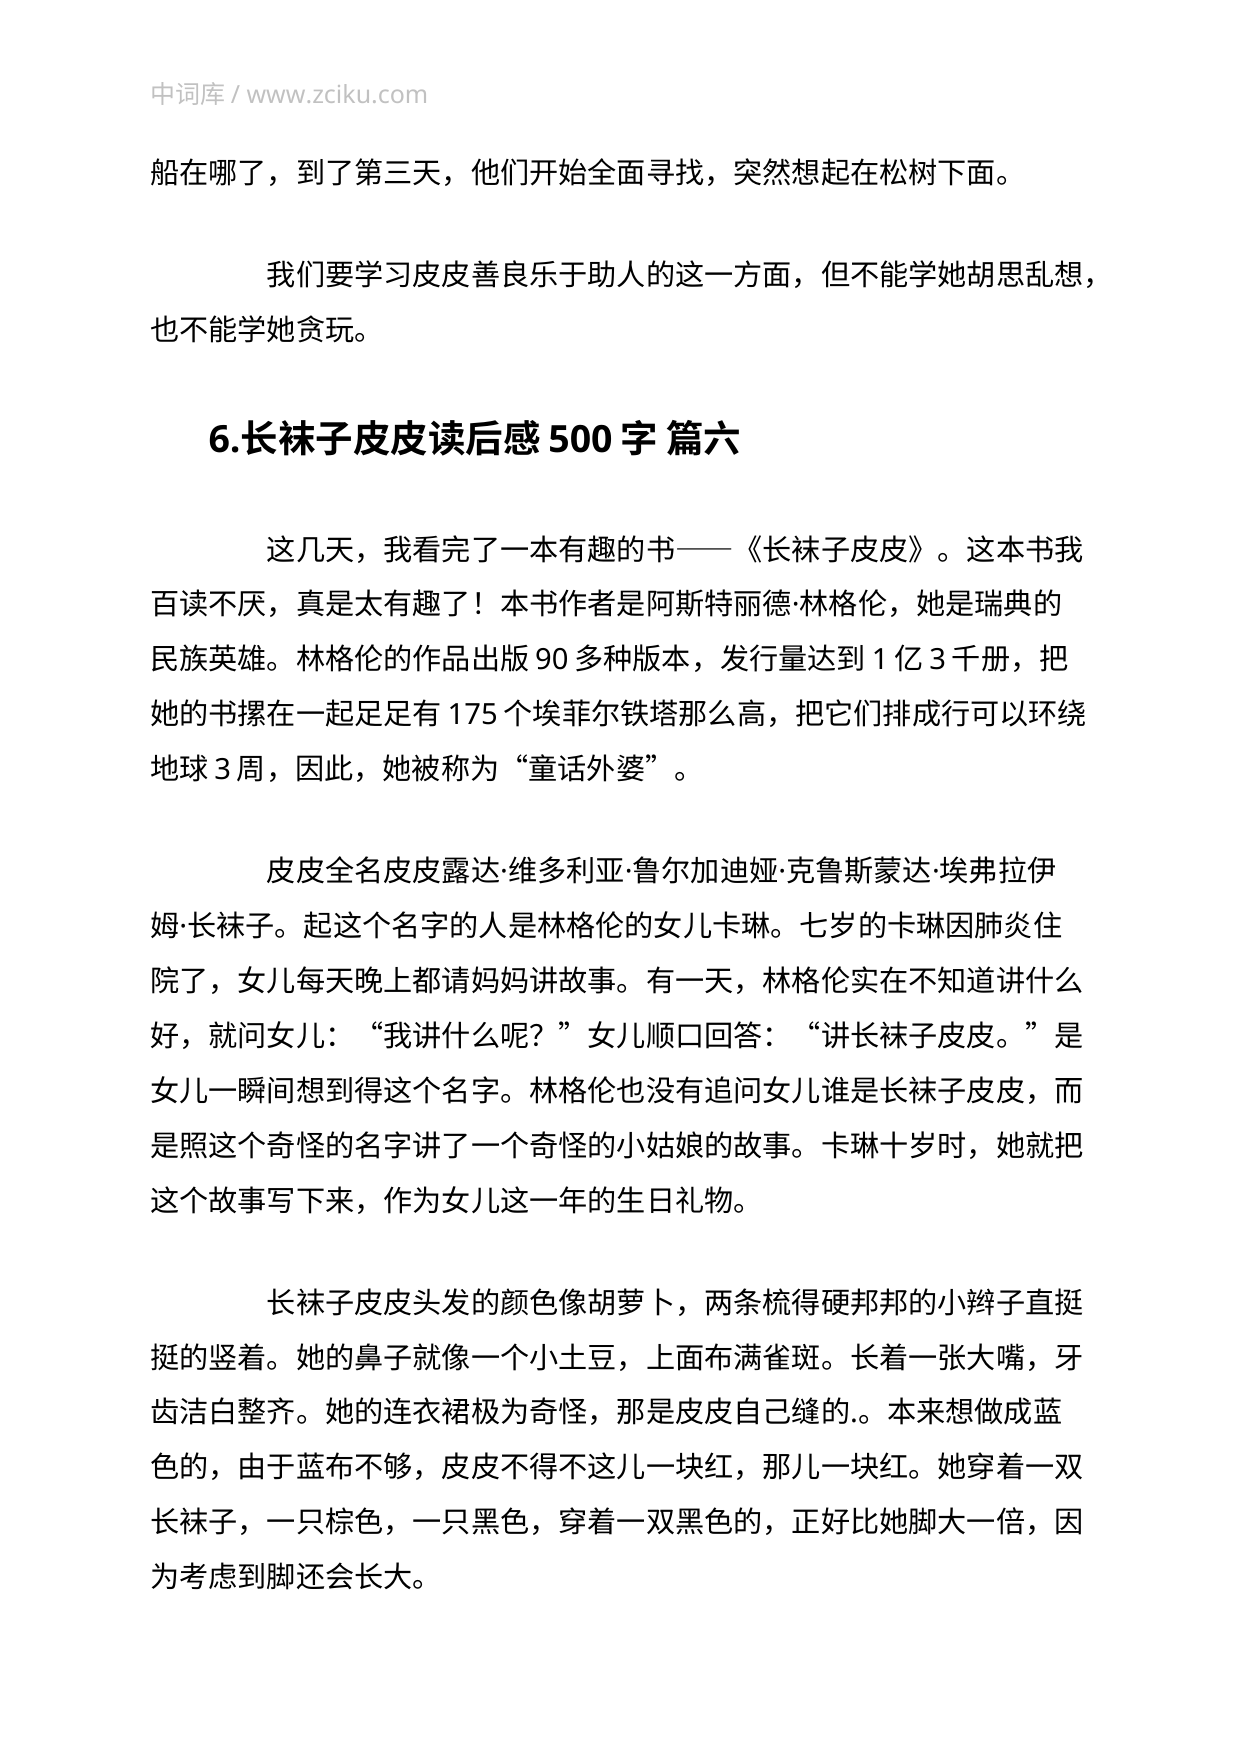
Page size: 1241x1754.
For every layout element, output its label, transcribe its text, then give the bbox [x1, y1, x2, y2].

text 6.长袜子皮皮读后感500字 篇六 [150, 408, 1090, 463]
text 我们要学习皮皮善良乐于助人的这一方面，但不能学她胡思乱想，也不能学她贪玩。 [150, 252, 1090, 349]
text 长袜子皮皮头发的颜色像胡萝卜，两条梳得硬邦邦的小辫子直挺挺的竖着。她的鼻子就像一个小土豆，上面布满雀斑。长着一张大嘴，牙齿洁白整齐。她的连衣裙极为奇怪，那是皮皮自己缝的.。本来想做成蓝色的，由于蓝布不够，皮皮不得不这儿一块红，那儿一块红。她穿着一双长袜子，一只棕色，一只黑色，穿着一双黑色的，正好比她脚大一倍，因为考虑到脚还会长大。 [150, 1279, 1090, 1596]
text 皮皮全名皮皮露达·维多利亚·鲁尔加迪娅·克鲁斯蒙达·埃弗拉伊姆·长袜子。起这个名字的人是林格伦的女儿卡琳。七岁的卡琳因肺炎住院了，女儿每天晚上都请妈妈讲故事。有一天，林格伦实在不知道讲什么好，就问女儿：“我讲什么呢？”女儿顺口回答：“讲长袜子皮皮。”是女儿一瞬间想到得这个名字。林格伦也没有追问女儿谁是长袜子皮皮，而是照这个奇怪的名字讲了一个奇怪的小姑娘的故事。卡琳十岁时，她就把这个故事写下来，作为女儿这一年的生日礼物。 [150, 848, 1090, 1220]
text 这几天，我看完了一本有趣的书——《长袜子皮皮》。这本书我百读不厌，真是太有趣了！本书作者是阿斯特丽德·林格伦，她是瑞典的民族英雄。林格伦的作品出版90多种版本，发行量达到1亿3千册，把她的书摞在一起足足有175个埃菲尔铁塔那么高，把它们排成行可以环绕地球3周，因此，她被称为“童话外婆”。 [150, 526, 1090, 788]
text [150, 150, 1090, 192]
